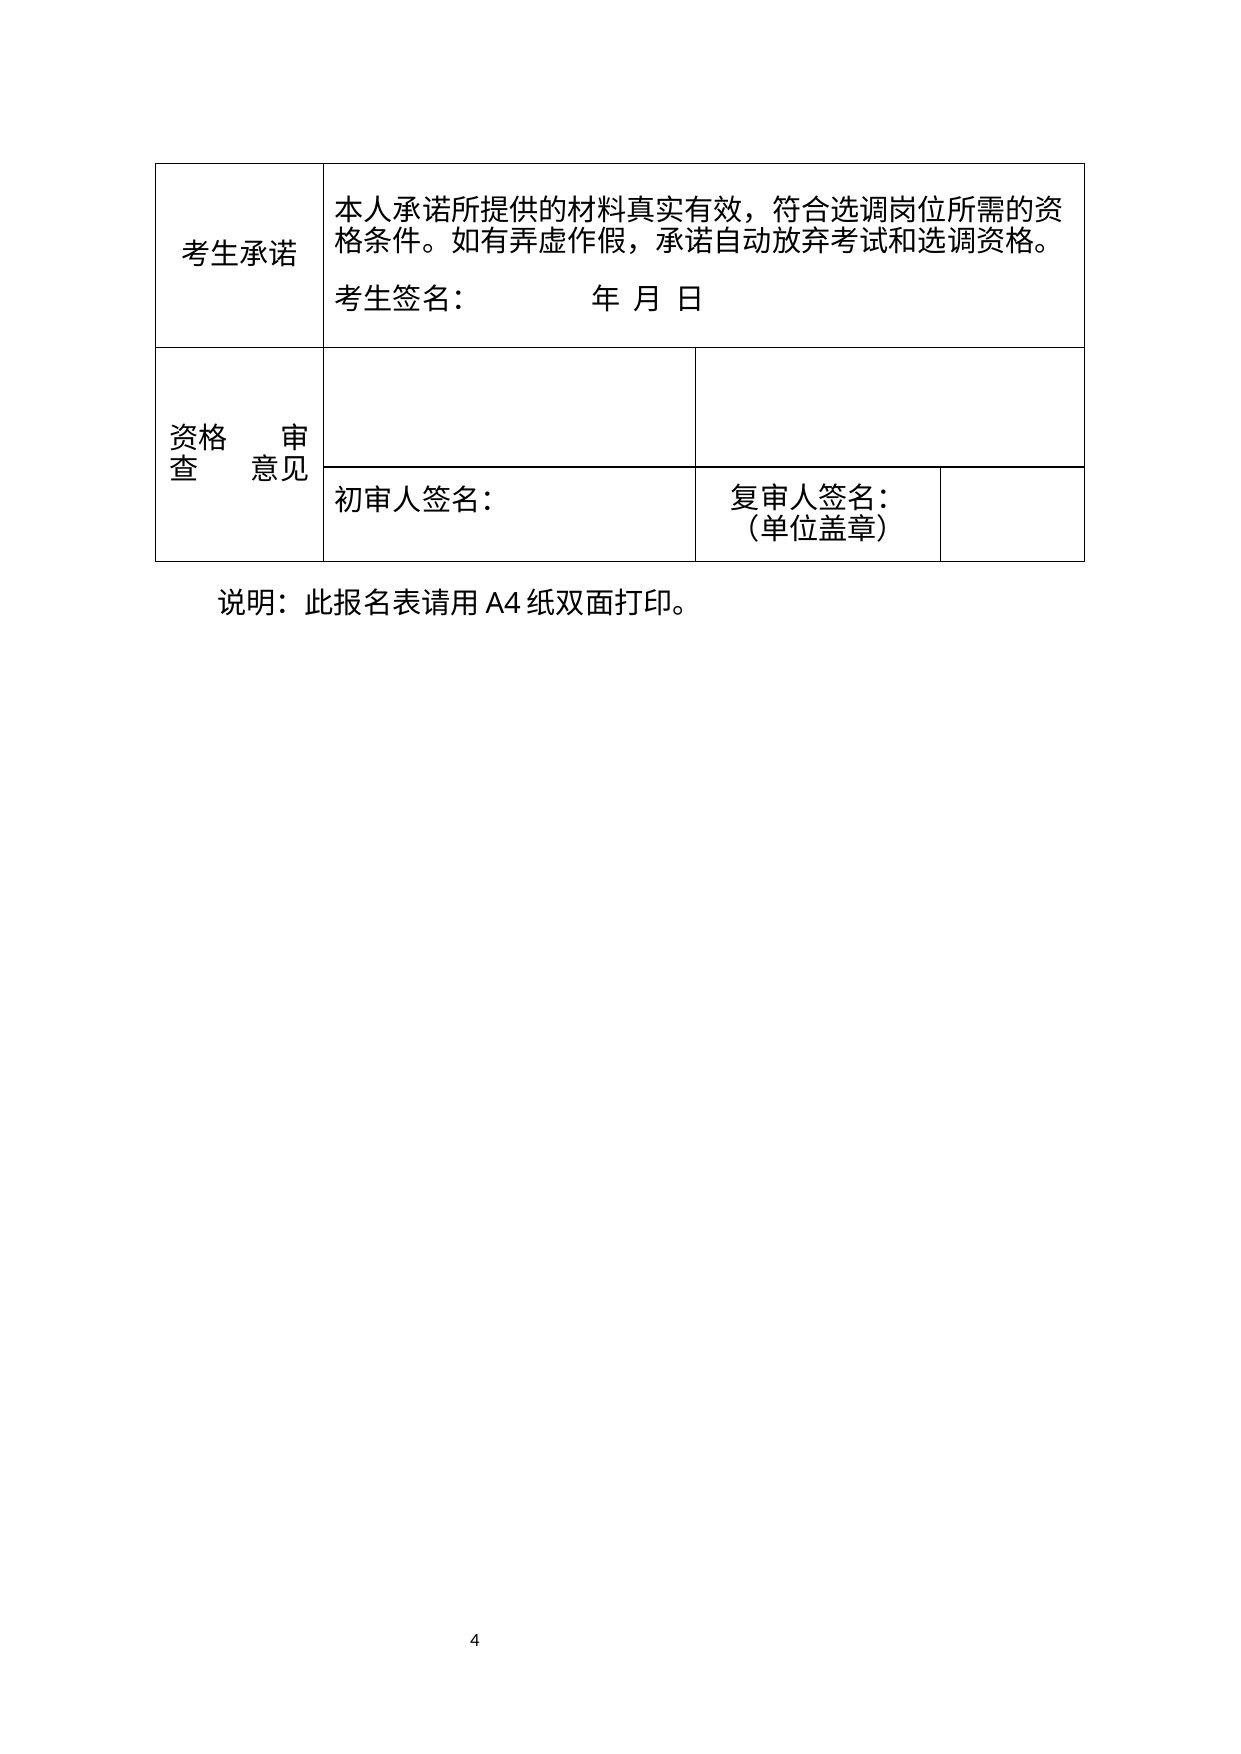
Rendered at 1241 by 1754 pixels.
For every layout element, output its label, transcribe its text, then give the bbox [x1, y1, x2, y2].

table_cell [941, 468, 1084, 561]
table_cell 资格 审查 意见 [156, 348, 323, 561]
table_cell 初审人签名： [324, 468, 695, 561]
table_cell [696, 348, 1084, 466]
table_cell [324, 348, 695, 466]
table_cell 复审人签名： （单位盖章） [696, 468, 940, 561]
table_cell 本人承诺所提供的材料真实有效，符合选调岗位所需的资格条件。如有弄虚作假，承诺自动放弃考试和选调资格。 考生签名： 年 月 日 [324, 164, 1084, 347]
text 说明：此报名表请用A4纸双面打印。 [188, 567, 1052, 634]
table_cell 考生承诺 [156, 164, 323, 347]
